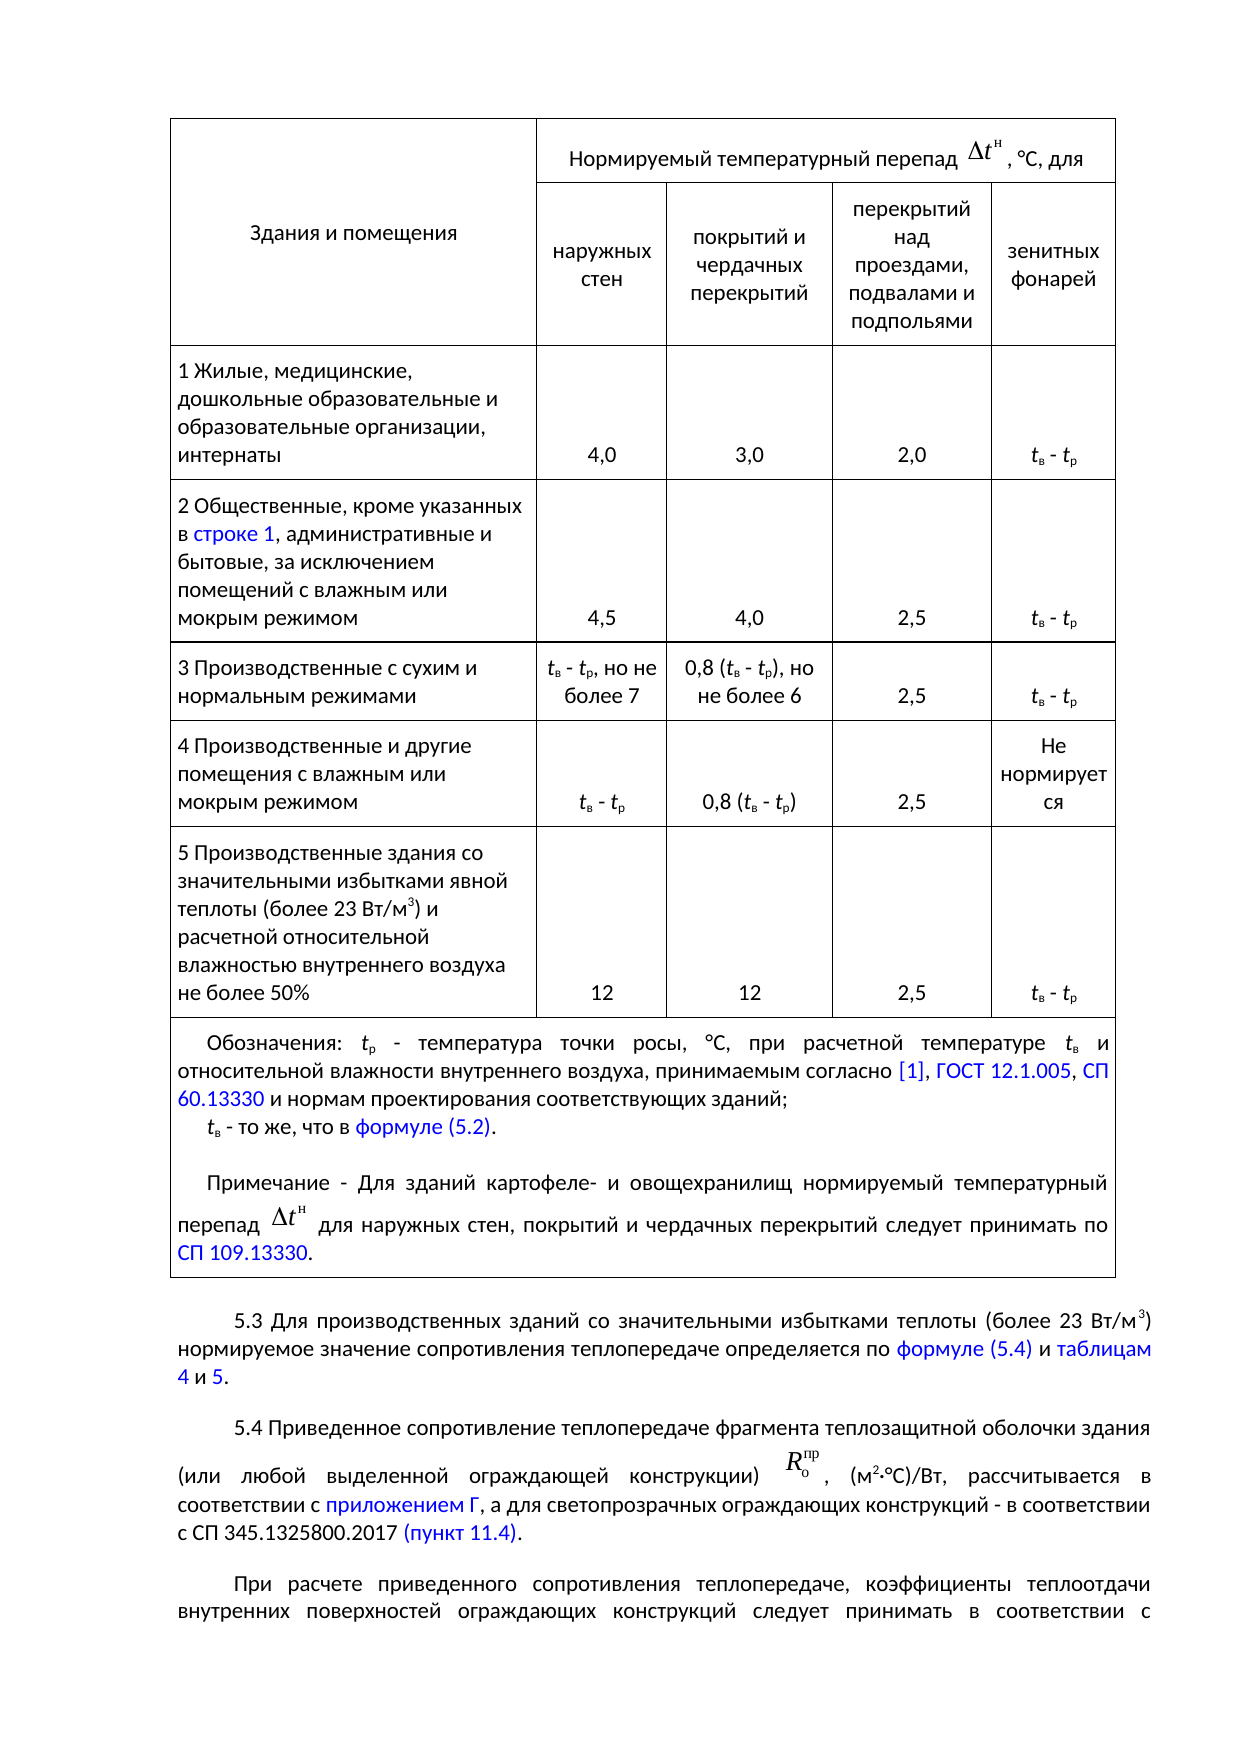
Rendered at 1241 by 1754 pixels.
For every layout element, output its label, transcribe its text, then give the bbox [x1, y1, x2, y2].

table_cell tв - tр, но не более 7 [537, 643, 666, 720]
table_cell 2,0 [833, 346, 991, 479]
table_cell Обозначения: tр - температура точки росы, °C, при расчетной температуре tв и относительной влажности внутреннего воздуха, принимаемым согласно [1], ГОСТ 12.1.005, СП 60.13330 и нормам проектирования соответствующих зданий; tв - то же, что в формуле (5.2). Примечание - Для зданий картофеле- и овощехранилищ нормируемый температурный перепад для наружных стен, покрытий и чердачных перекрытий следует принимать по СП 109.13330. [171, 1018, 1115, 1277]
table_cell покрытий и чердачных перекрытий [667, 183, 832, 345]
table_cell перекрытий над проездами, подвалами и подпольями [833, 183, 991, 345]
table_cell 2,5 [833, 827, 991, 1017]
table_header Здания и помещения [171, 119, 536, 345]
table_cell 4,0 [667, 480, 832, 641]
table_cell 2,5 [833, 721, 991, 826]
table_cell 12 [537, 827, 666, 1017]
table_cell Не нормируется [992, 721, 1115, 826]
table_header Нормируемый температурный перепад , °C, для [537, 119, 1115, 182]
table_cell tв - tр [537, 721, 666, 826]
table_cell 0,8 (tв - tр) [667, 721, 832, 826]
table_cell 4 Производственные и другие помещения с влажным или мокрым режимом [171, 721, 536, 826]
table_cell 0,8 (tв - tр), но не более 6 [667, 643, 832, 720]
table_cell 2 Общественные, кроме указанных в строке 1, административные и бытовые, за исключением помещений с влажным или мокрым режимом [171, 480, 536, 641]
table_cell 2,5 [833, 643, 991, 720]
table_cell наружных стен [537, 183, 666, 345]
table_cell 3,0 [667, 346, 832, 479]
table_cell 2,5 [833, 480, 991, 641]
text 5.3 Для производственных зданий со значительными избытками теплоты (более 23 Вт/м3) нормируемое значение сопротивления теплопередаче определяется по формуле (5.4) и таблицам 4 и 5. [177, 1306, 1152, 1390]
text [177, 1569, 1152, 1625]
table_cell 12 [667, 827, 832, 1017]
table_cell 4,0 [537, 346, 666, 479]
table_cell tв - tр [992, 480, 1115, 641]
table_cell 1 Жилые, медицинские, дошкольные образовательные и образовательные организации, интернаты [171, 346, 536, 479]
table_cell 4,5 [537, 480, 666, 641]
table_cell 5 Производственные здания со значительными избытками явной теплоты (более 23 Вт/м3) и расчетной относительной влажностью внутреннего воздуха не более 50% [171, 827, 536, 1017]
table_cell зенитных фонарей [992, 183, 1115, 345]
table_cell tв - tр [992, 643, 1115, 720]
table_cell tв - tр [992, 346, 1115, 479]
text 5.4 Приведенное сопротивление теплопередаче фрагмента теплозащитной оболочки здания (или любой выделенной ограждающей конструкции) , (м2·°C)/Вт, рассчитывается в соответствии с приложением Г, а для светопрозрачных ограждающих конструкций - в соответствии с СП 345.1325800.2017 (пункт 11.4). [177, 1413, 1152, 1546]
table_cell 3 Производственные с сухим и нормальным режимами [171, 643, 536, 720]
table_cell tв - tр [992, 827, 1115, 1017]
